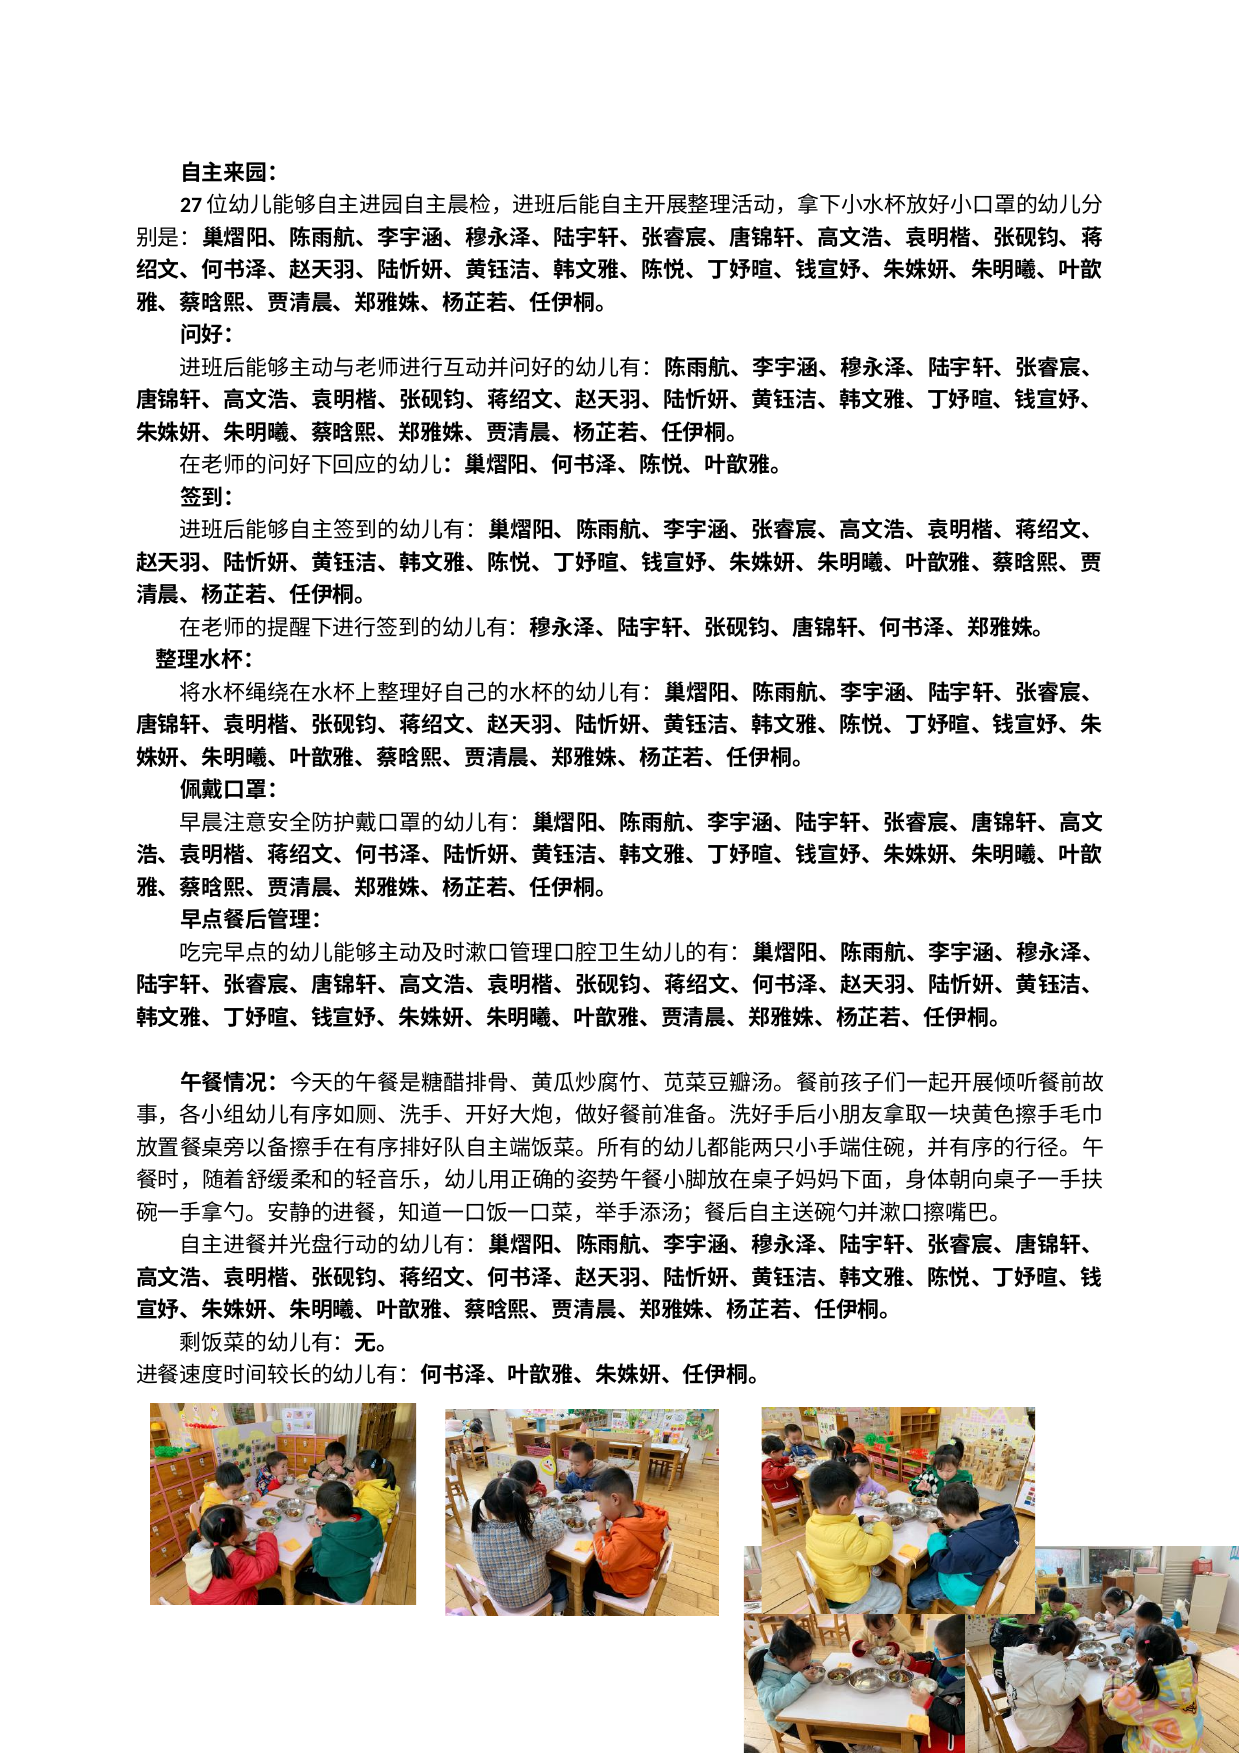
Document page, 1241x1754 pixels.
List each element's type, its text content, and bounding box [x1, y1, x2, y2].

picture [148, 1403, 416, 1603]
text 签到： [136, 479, 1104, 512]
text 剩饭菜的幼儿有：无。 [136, 1324, 1104, 1357]
text 佩戴口罩： [136, 772, 1104, 804]
text 吃完早点的幼儿能够主动及时漱口管理口腔卫生幼儿的有：巢熠阳、陈雨航、李宇涵、穆永泽、陆宇轩、张睿宸、唐锦轩、高文浩、袁明楷、张砚钧、蒋绍文、何书泽、赵天羽、陆忻妍、黄钰洁、韩文雅、丁妤暄、钱宣妤、朱姝妍、朱明曦、叶歆雅、贾清晨、郑雅姝、杨芷若、任伊桐。 [136, 934, 1104, 1032]
text 早晨注意安全防护戴口罩的幼儿有：巢熠阳、陈雨航、李宇涵、陆宇轩、张睿宸、唐锦轩、高文浩、袁明楷、蒋绍文、何书泽、陆忻妍、黄钰洁、韩文雅、丁妤暄、钱宣妤、朱姝妍、朱明曦、叶歆雅、蔡晗熙、贾清晨、郑雅姝、杨芷若、任伊桐。 [136, 804, 1104, 902]
picture [443, 1409, 719, 1615]
text 问好： [136, 317, 1104, 349]
text 早点餐后管理： [136, 902, 1104, 934]
text 在老师的问好下回应的幼儿：巢熠阳、何书泽、陈悦、叶歆雅。 [136, 447, 1104, 479]
text 进餐速度时间较长的幼儿有：何书泽、叶歆雅、朱姝妍、任伊桐。 [136, 1357, 1104, 1389]
text 自主来园： [136, 154, 1104, 187]
text 在老师的提醒下进行签到的幼儿有：穆永泽、陆宇轩、张砚钧、唐锦轩、何书泽、郑雅姝。 [136, 609, 1104, 642]
text 进班后能够主动与老师进行互动并问好的幼儿有：陈雨航、李宇涵、穆永泽、陆宇轩、张睿宸、唐锦轩、高文浩、袁明楷、张砚钧、蒋绍文、赵天羽、陆忻妍、黄钰洁、韩文雅、丁妤暄、钱宣妤、朱姝妍、朱明曦、蔡晗熙、郑雅姝、贾清晨、杨芷若、任伊桐。 [136, 349, 1104, 447]
text 整理水杯： [136, 642, 1104, 674]
text 午餐情况：今天的午餐是糖醋排骨、黄瓜炒腐竹、苋菜豆瓣汤。餐前孩子们一起开展倾听餐前故事，各小组幼儿有序如厕、洗手、开好大炮，做好餐前准备。洗好手后小朋友拿取一块黄色擦手毛巾放置餐桌旁以备擦手在有序排好队自主端饭菜。所有的幼儿都能两只小手端住碗，并有序的行径。午餐时，随着舒缓柔和的轻音乐，幼儿用正确的姿势午餐小脚放在桌子妈妈下面，身体朝向桌子一手扶碗一手拿勺。安静的进餐，知道一口饭一口菜，举手添汤；餐后自主送碗勺并漱口擦嘴巴。 [136, 1064, 1104, 1227]
text 将水杯绳绕在水杯上整理好自己的水杯的幼儿有：巢熠阳、陈雨航、李宇涵、陆宇轩、张睿宸、唐锦轩、袁明楷、张砚钧、蒋绍文、赵天羽、陆忻妍、黄钰洁、韩文雅、陈悦、丁妤暄、钱宣妤、朱姝妍、朱明曦、叶歆雅、蔡晗熙、贾清晨、郑雅姝、杨芷若、任伊桐。 [136, 674, 1104, 772]
picture [742, 1407, 1239, 1752]
text 进班后能够自主签到的幼儿有：巢熠阳、陈雨航、李宇涵、张睿宸、高文浩、袁明楷、蒋绍文、赵天羽、陆忻妍、黄钰洁、韩文雅、陈悦、丁妤暄、钱宣妤、朱姝妍、朱明曦、叶歆雅、蔡晗熙、贾清晨、杨芷若、任伊桐。 [136, 512, 1104, 609]
text 27位幼儿能够自主进园自主晨检，进班后能自主开展整理活动，拿下小水杯放好小口罩的幼儿分别是：巢熠阳、陈雨航、李宇涵、穆永泽、陆宇轩、张睿宸、唐锦轩、高文浩、袁明楷、张砚钧、蒋绍文、何书泽、赵天羽、陆忻妍、黄钰洁、韩文雅、陈悦、丁妤暄、钱宣妤、朱姝妍、朱明曦、叶歆雅、蔡晗熙、贾清晨、郑雅姝、杨芷若、任伊桐。 [136, 187, 1104, 317]
text 自主进餐并光盘行动的幼儿有：巢熠阳、陈雨航、李宇涵、穆永泽、陆宇轩、张睿宸、唐锦轩、高文浩、袁明楷、张砚钧、蒋绍文、何书泽、赵天羽、陆忻妍、黄钰洁、韩文雅、陈悦、丁妤暄、钱宣妤、朱姝妍、朱明曦、叶歆雅、蔡晗熙、贾清晨、郑雅姝、杨芷若、任伊桐。 [136, 1227, 1104, 1324]
